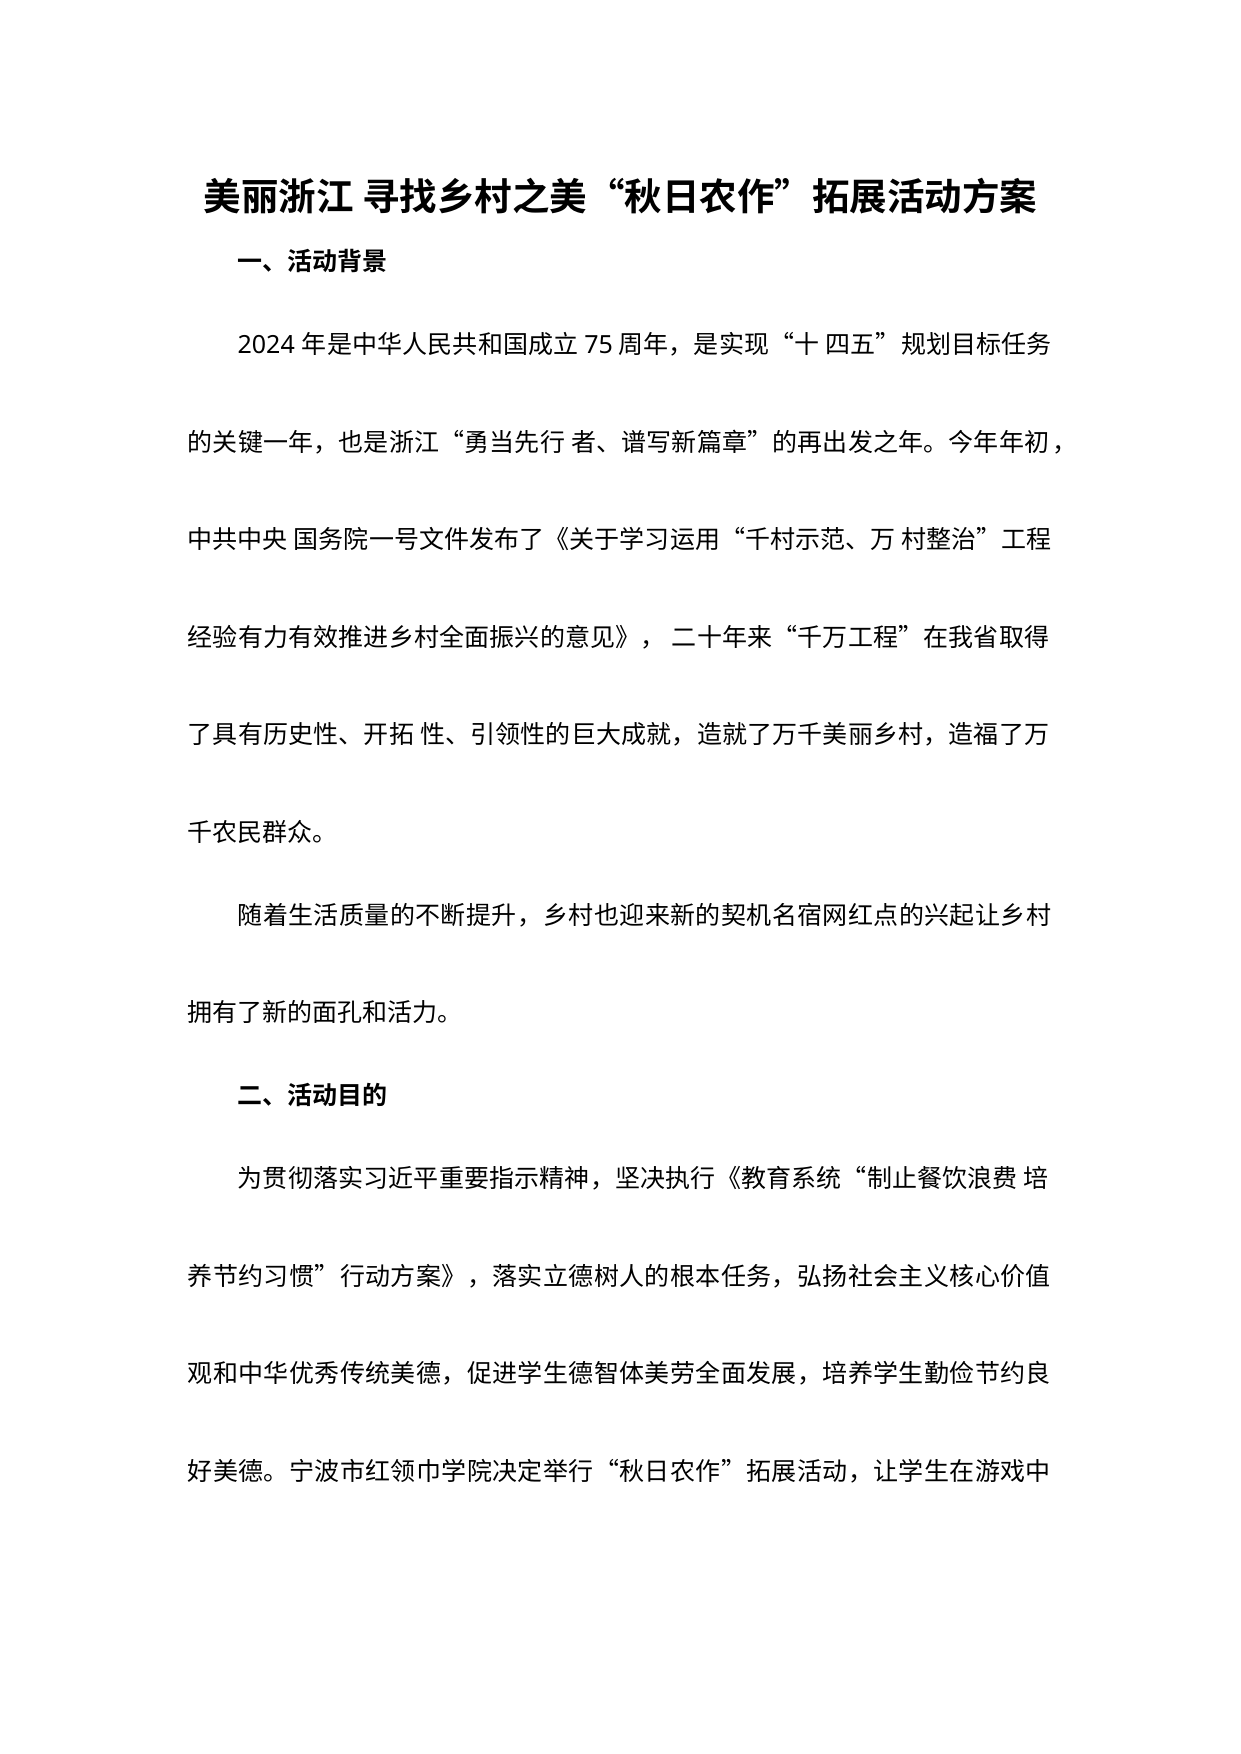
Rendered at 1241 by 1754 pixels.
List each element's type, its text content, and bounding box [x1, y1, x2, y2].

text 随着生活质量的不断提升，乡村也迎来新的契机名宿网红点的兴起让乡村拥有了新的面孔和活力。 [187, 881, 1053, 1043]
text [187, 1144, 1053, 1502]
text 二、活动目的 [187, 1061, 1053, 1126]
text 一、活动背景 [187, 227, 1053, 292]
text 2024 年是中华人民共和国成立75周年，是实现“十 四五”规划目标任务的关键一年，也是浙江“勇当先行 者、谱写新篇章”的再出发之年。今年年初，中共中央 国务院一号文件发布了《关于学习运用“千村示范、万 村整治”工程经验有力有效推进乡村全面振兴的意见》， 二十年来“千万工程”在我省取得了具有历史性、开拓 性、引领性的巨大成就，造就了万千美丽乡村，造福了万千农民群众。 [187, 310, 1053, 863]
text 美丽浙江 寻找乡村之美“秋日农作”拓展活动方案 [187, 162, 1053, 227]
